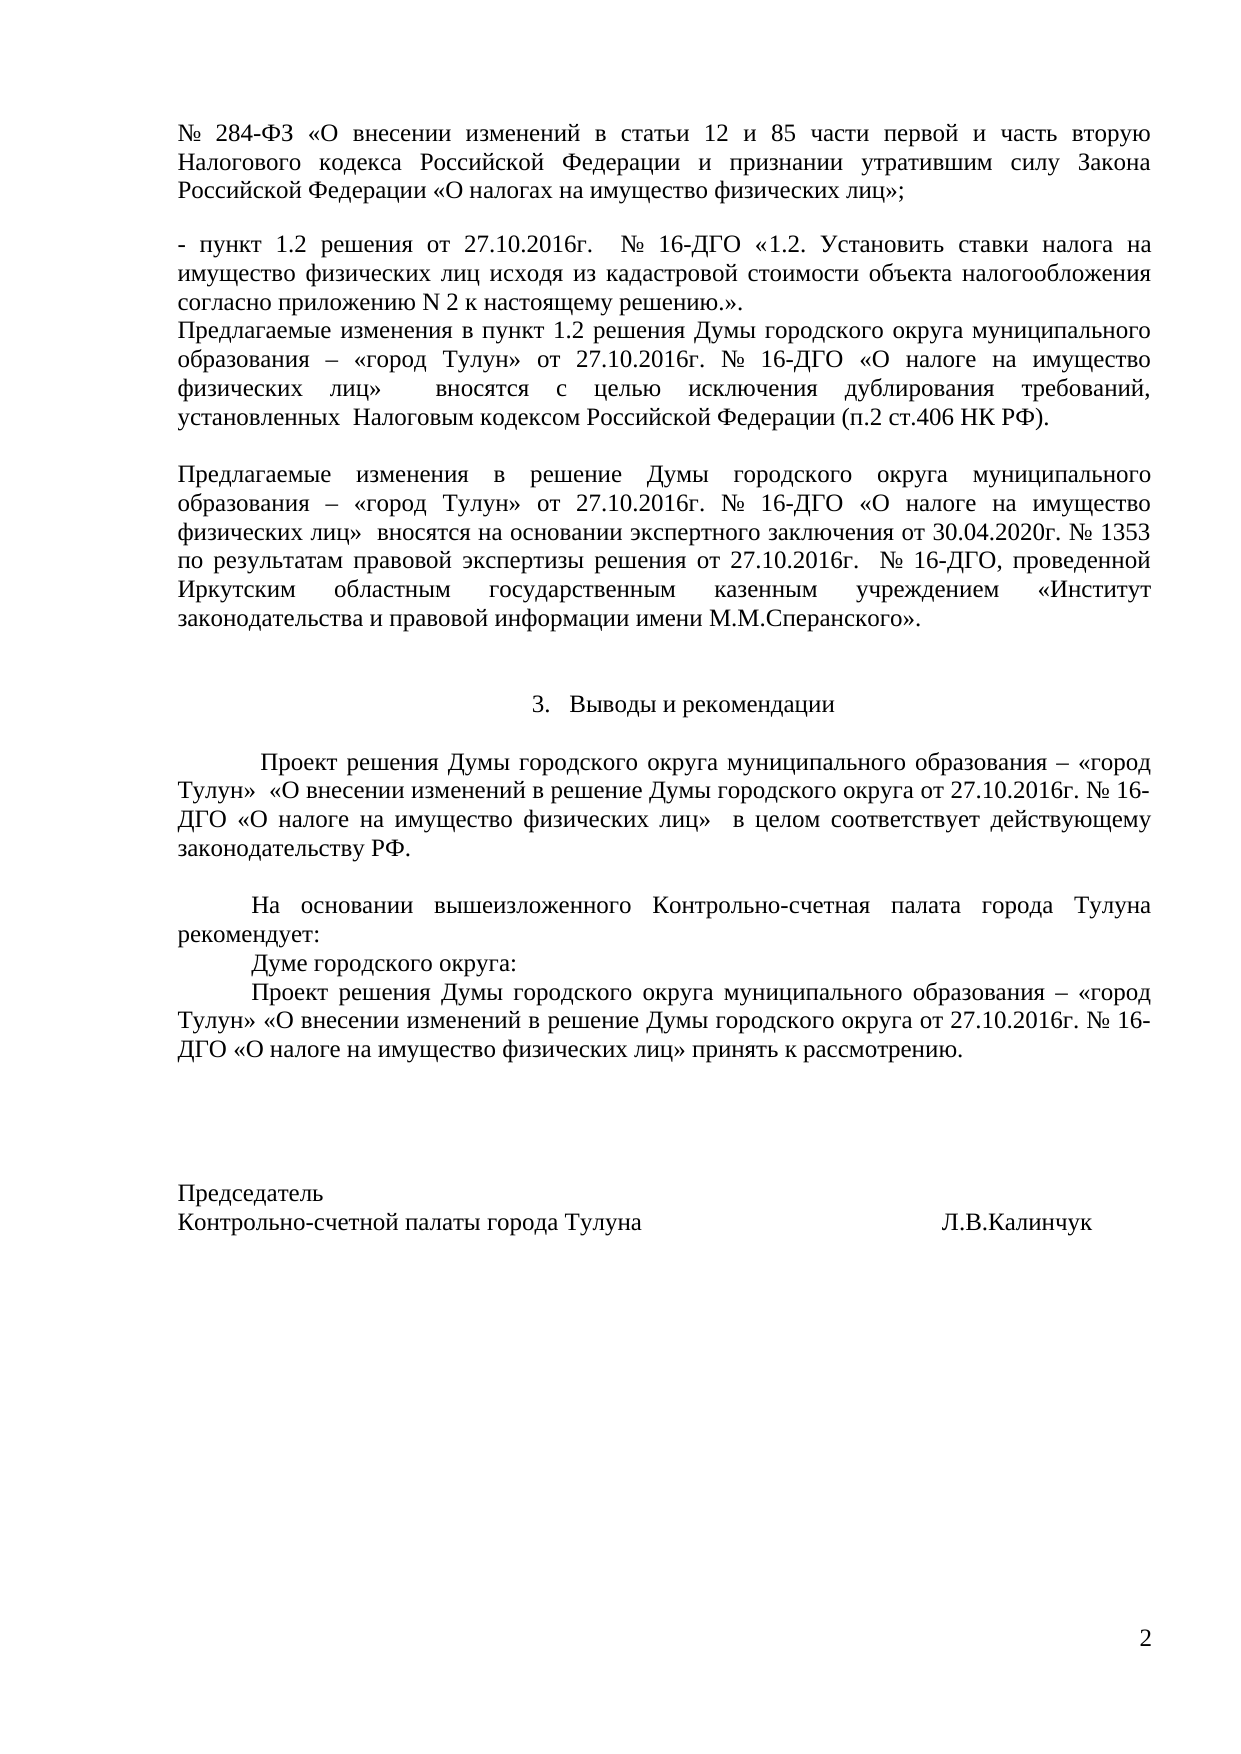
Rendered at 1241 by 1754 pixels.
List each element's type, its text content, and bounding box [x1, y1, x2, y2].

text Проект решения Думы городского округа муниципального образования – «город Тулун» «О внесении изменений в решение Думы городского округа от 27.10.2016г. № 16-ДГО «О налоге на имущество физических лиц» принять к рассмотрению. [177, 977, 1152, 1063]
text Думе городского округа: [177, 948, 1152, 977]
text Контрольно-счетной палаты города Тулуна Л.В.Калинчук [177, 1207, 1152, 1236]
list Выводы и рекомендации [215, 689, 1152, 718]
list Проект решения Думы городского округа муниципального образования – «город Тулун» «О внесении изменений в решение Думы городского округа от 27.10.2016г. № 16-ДГО «О налоге на имущество физических лиц» в целом соответствует действующему законодательству РФ. [177, 747, 1152, 862]
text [177, 118, 1152, 204]
text На основании вышеизложенного Контрольно-счетная палата города Тулуна рекомендует: [177, 891, 1152, 948]
text - пункт 1.2 решения от 27.10.2016г. № 16-ДГО «1.2. Установить ставки налога на имущество физических лиц исходя из кадастровой стоимости объекта налогообложения согласно приложению N 2 к настоящему решению.». [177, 229, 1152, 316]
text Председатель [177, 1178, 1152, 1207]
text Предлагаемые изменения в решение Думы городского округа муниципального образования – «город Тулун» от 27.10.2016г. № 16-ДГО «О налоге на имущество физических лиц» вносятся на основании экспертного заключения от 30.04.2020г. № 1353 по результатам правовой экспертизы решения от 27.10.2016г. № 16-ДГО, проведенной Иркутским областным государственным казенным учреждением «Институт законодательства и правовой информации имени М.М.Сперанского». [177, 459, 1152, 632]
text Предлагаемые изменения в пункт 1.2 решения Думы городского округа муниципального образования – «город Тулун» от 27.10.2016г. № 16-ДГО «О налоге на имущество физических лиц» вносятся с целью исключения дублирования требований, установленных Налоговым кодексом Российской Федерации (п.2 ст.406 НК РФ). [177, 316, 1152, 431]
